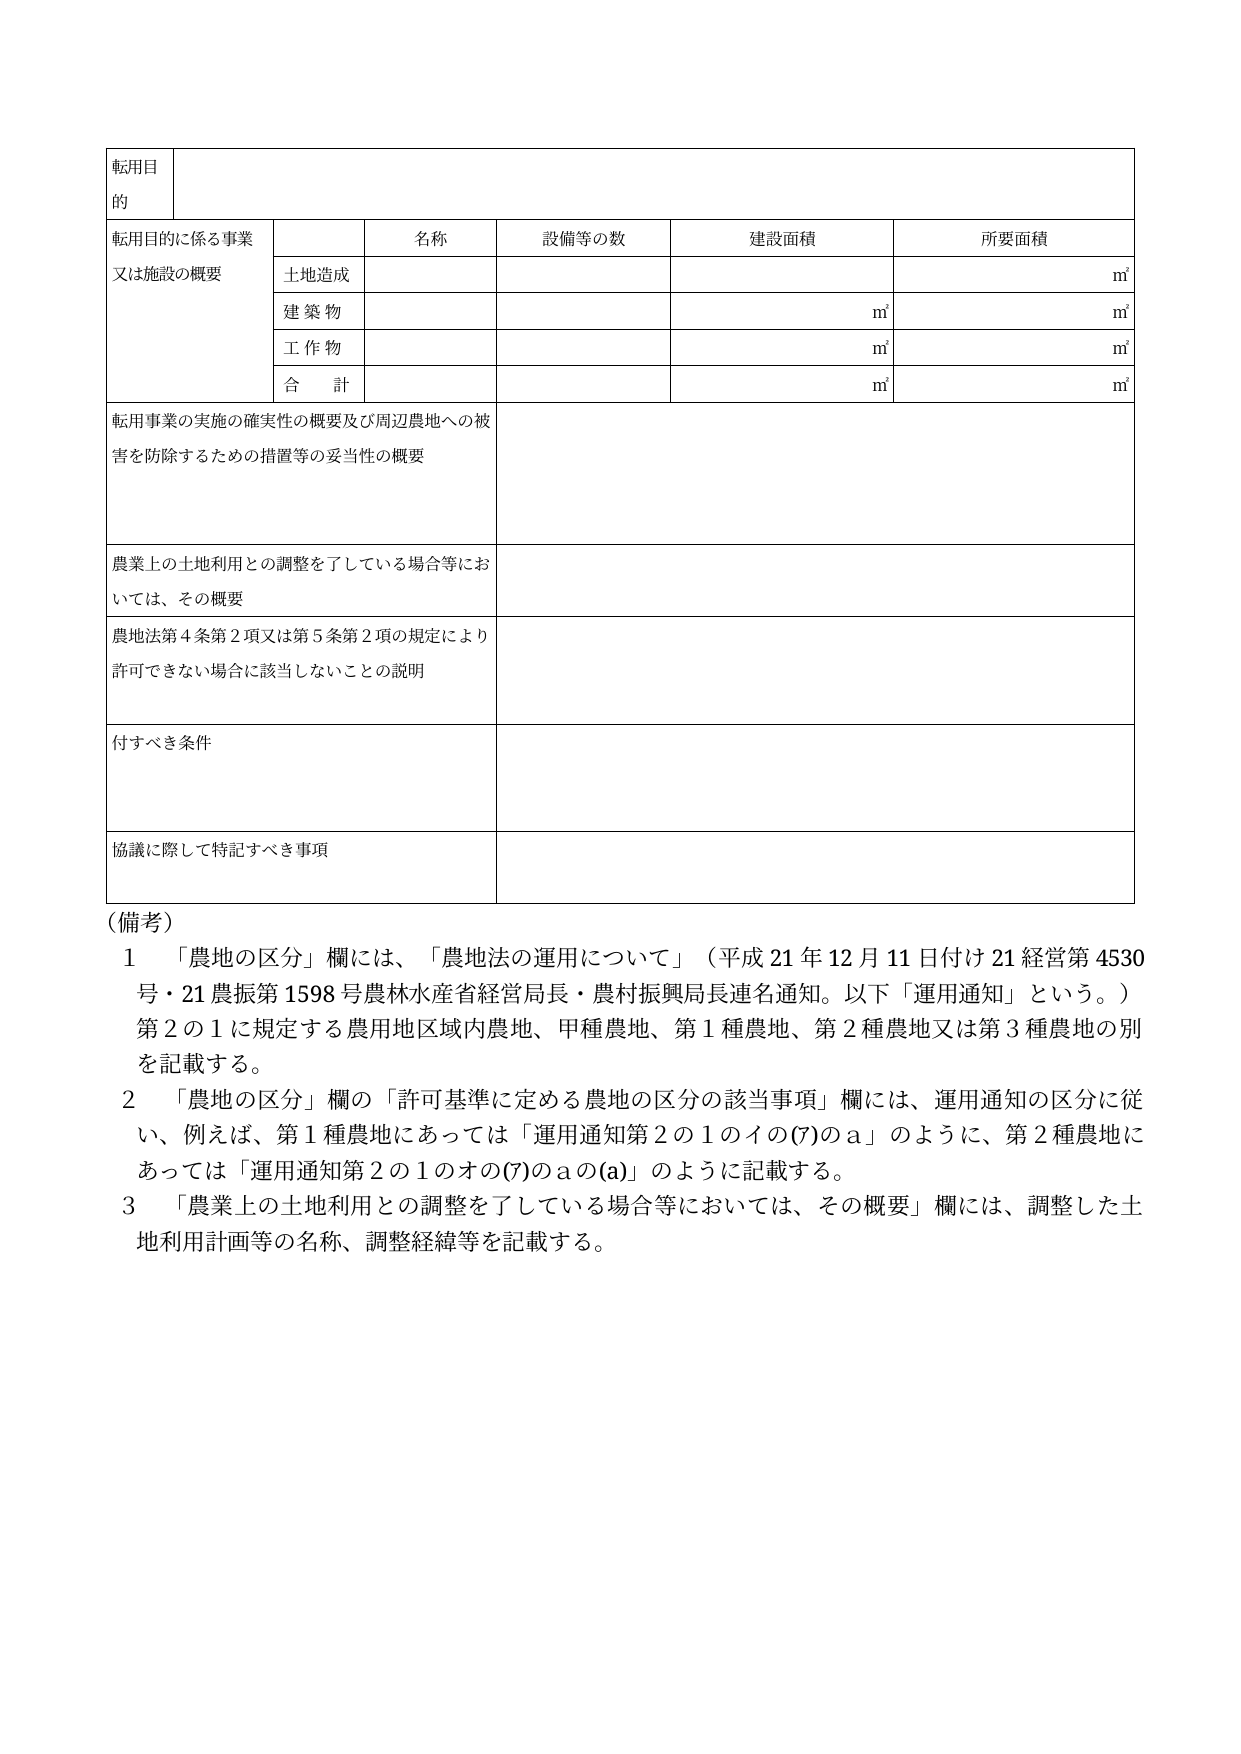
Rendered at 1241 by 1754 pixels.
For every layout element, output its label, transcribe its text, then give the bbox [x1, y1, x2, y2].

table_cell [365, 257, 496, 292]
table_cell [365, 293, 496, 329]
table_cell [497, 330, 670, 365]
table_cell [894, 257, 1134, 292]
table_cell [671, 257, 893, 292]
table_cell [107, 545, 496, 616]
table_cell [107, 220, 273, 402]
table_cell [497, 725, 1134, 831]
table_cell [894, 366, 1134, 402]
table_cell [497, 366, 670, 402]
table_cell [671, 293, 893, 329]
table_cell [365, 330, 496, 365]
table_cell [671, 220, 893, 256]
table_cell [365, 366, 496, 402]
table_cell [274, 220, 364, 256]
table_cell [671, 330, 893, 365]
text ２ 「農地の区分」欄の「許可基準に定める農地の区分の該当事項」欄には、運用通知の区分に従い、例えば、第１種農地にあっては「運用通知第２の１のイの(ｱ)のａ」のように、第２種農地にあっては「運用通知第２の１のオの(ｱ)のａの(a)」のように記載する。 [94, 1081, 1146, 1187]
text ３ 「農業上の土地利用との調整を了している場合等においては、その概要」欄には、調整した土地利用計画等の名称、調整経緯等を記載する。 [94, 1187, 1146, 1258]
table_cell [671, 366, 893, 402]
text （備考） [94, 904, 1146, 939]
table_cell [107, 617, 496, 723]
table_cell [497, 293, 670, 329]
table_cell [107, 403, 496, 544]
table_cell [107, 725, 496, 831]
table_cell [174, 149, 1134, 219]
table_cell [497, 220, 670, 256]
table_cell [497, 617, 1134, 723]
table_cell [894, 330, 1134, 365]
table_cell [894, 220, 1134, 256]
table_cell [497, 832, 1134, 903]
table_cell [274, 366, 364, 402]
text １ 「農地の区分」欄には、「農地法の運用について」（平成21年12月11日付け21経営第4530号・21農振第1598号農林水産省経営局長・農村振興局長連名通知。以下「運用通知」という。）第２の１に規定する農用地区域内農地、甲種農地、第１種農地、第２種農地又は第３種農地の別を記載する。 [94, 939, 1146, 1081]
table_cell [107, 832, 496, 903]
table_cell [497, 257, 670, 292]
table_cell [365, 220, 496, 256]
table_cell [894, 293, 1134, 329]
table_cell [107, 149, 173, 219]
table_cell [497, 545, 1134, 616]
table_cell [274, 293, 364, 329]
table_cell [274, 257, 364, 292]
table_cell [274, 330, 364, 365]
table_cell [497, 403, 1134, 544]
